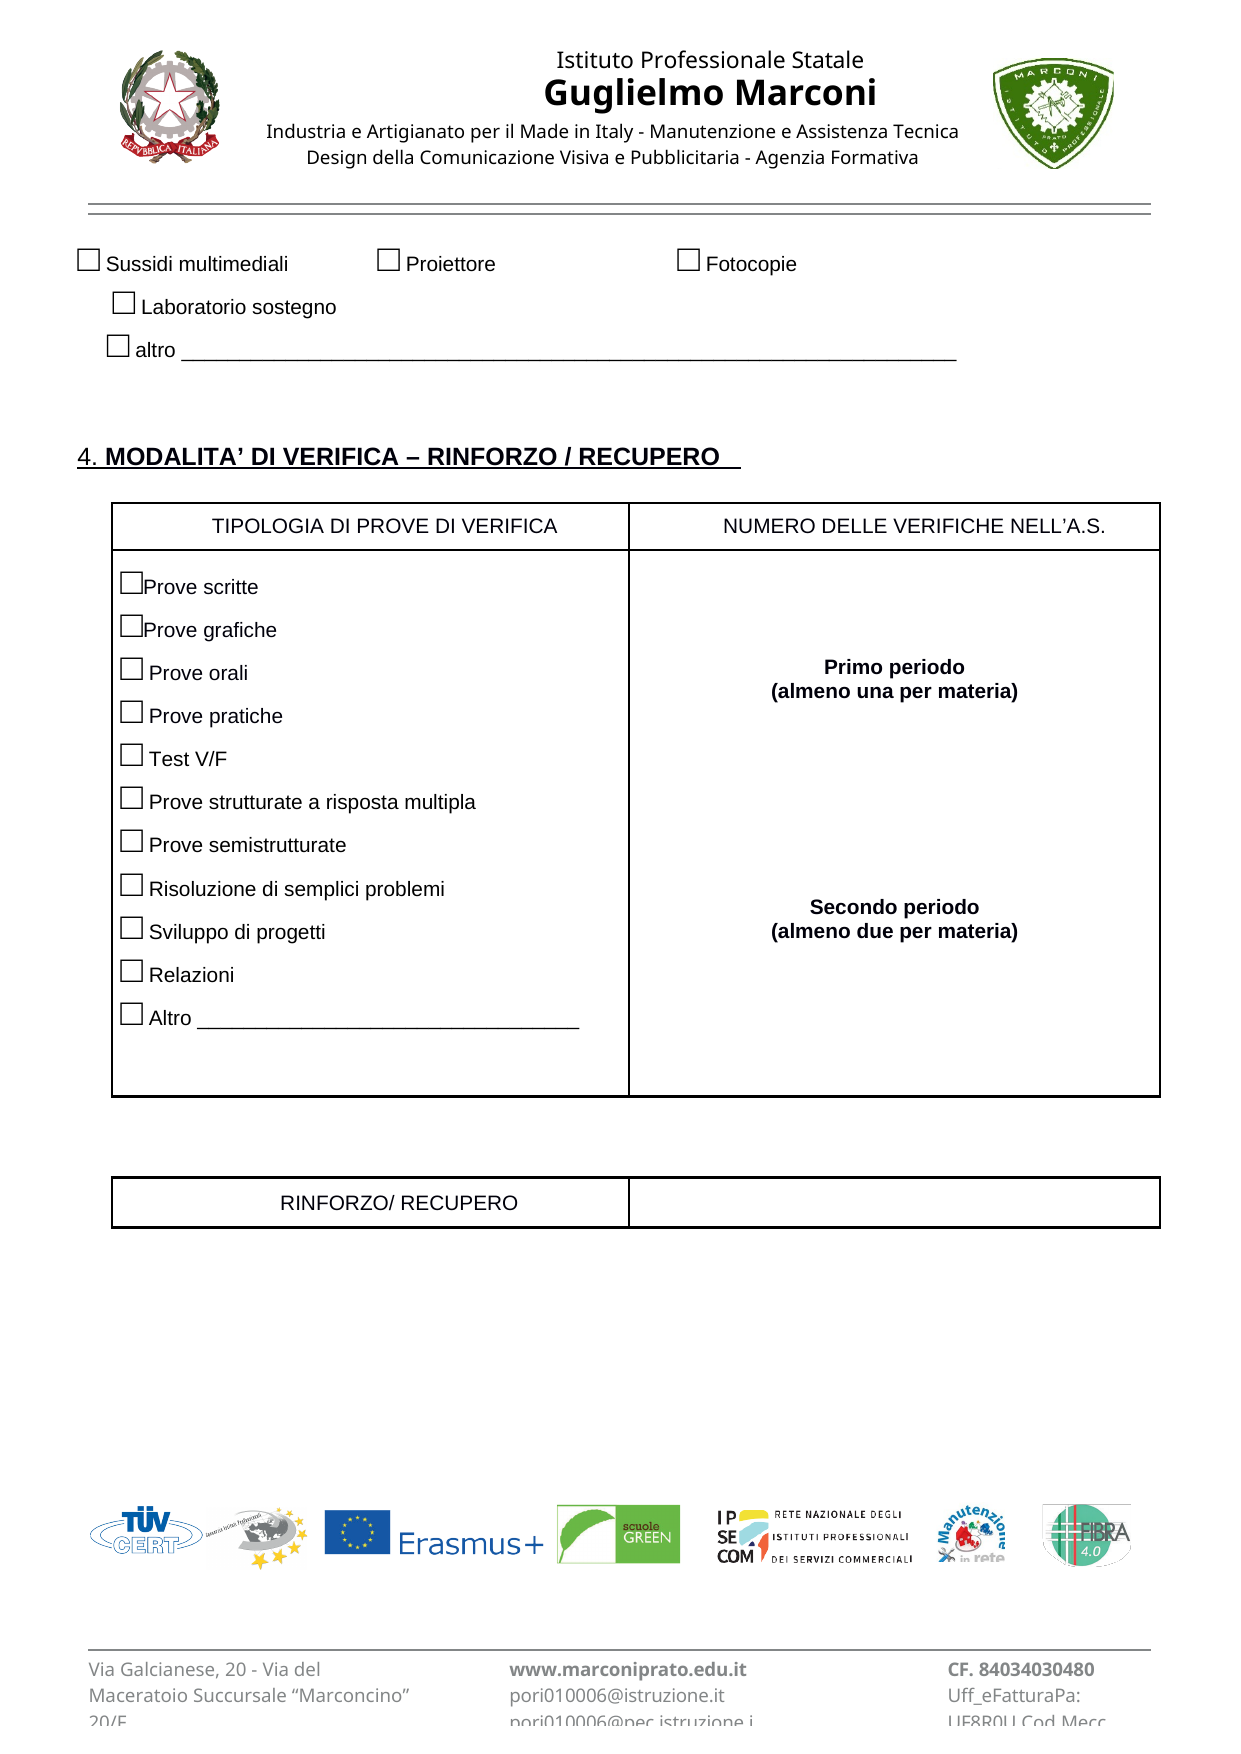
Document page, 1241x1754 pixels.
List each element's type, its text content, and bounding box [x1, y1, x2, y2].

table_cell □Prove scritte □Prove grafiche □ Prove orali □ Prove pratiche □ Test V/F □ Prove strutturate a risposta multipla □ Prove semistrutturate □ Risoluzione di semplici problemi □ Sviluppo di progetti □ Relazioni □ Altro _________________________________ [113, 551, 628, 1095]
picture [89, 1505, 308, 1570]
picture [322, 1510, 545, 1556]
text □ Sussidi multimediali □ Proiettore □ Fotocopie [77, 236, 1163, 279]
picture [119, 50, 220, 164]
table_cell Primo periodo (almeno una per materia) Secondo periodo (almeno due per materia) [630, 551, 1159, 1095]
table_header NUMERO DELLE VERIFICHE NELL’A.S. [630, 504, 1159, 548]
picture [1042, 1504, 1131, 1567]
picture [936, 1502, 1005, 1562]
text □ altro ___________________________________________________________________ [77, 322, 1163, 366]
picture [717, 1510, 908, 1563]
table_header RINFORZO/ RECUPERO [113, 1179, 628, 1226]
picture [991, 58, 1114, 168]
picture [556, 1504, 681, 1564]
text □ Laboratorio sostegno [77, 279, 1163, 322]
table_header TIPOLOGIA DI PROVE DI VERIFICA [113, 504, 628, 548]
text 4. MODALITA’ DI VERIFICA – RINFORZO / RECUPERO [77, 442, 1163, 471]
table_header [630, 1179, 1159, 1226]
